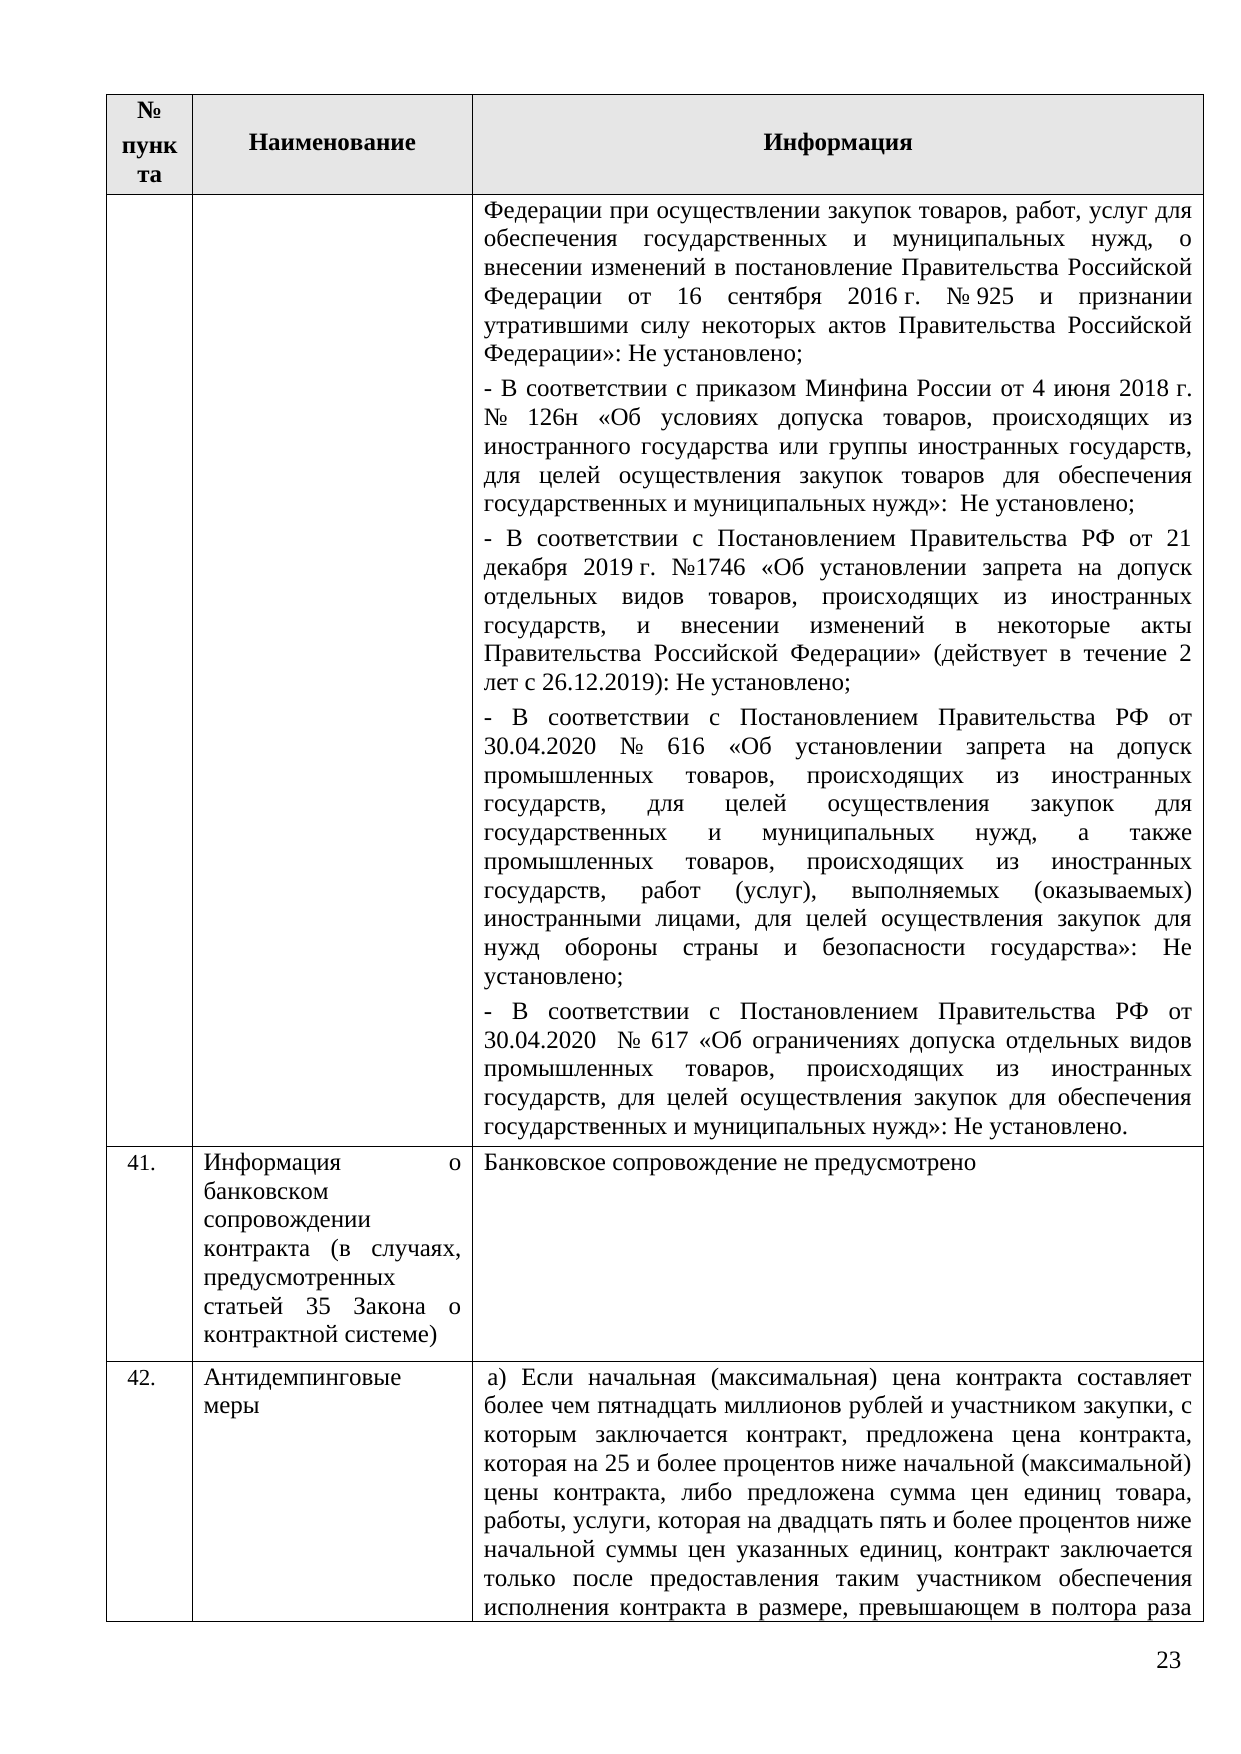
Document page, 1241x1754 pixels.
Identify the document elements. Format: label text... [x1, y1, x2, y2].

table_cell Антидемпинговые меры [193, 1362, 472, 1621]
table_header № пункта [107, 95, 192, 194]
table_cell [473, 1362, 1203, 1621]
table_cell Банковское сопровождение не предусмотрено [473, 1147, 1203, 1361]
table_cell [473, 195, 1203, 1146]
table_cell [107, 195, 192, 1146]
table_header Наименование [193, 95, 472, 194]
table_header Информация [473, 95, 1203, 194]
table_cell [107, 1362, 192, 1621]
table_cell Информация о банковском сопровождении контракта (в случаях, предусмотренных статьей 35 Закона о контрактной системе) [193, 1147, 472, 1361]
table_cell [193, 195, 472, 1146]
table_cell [107, 1147, 192, 1361]
